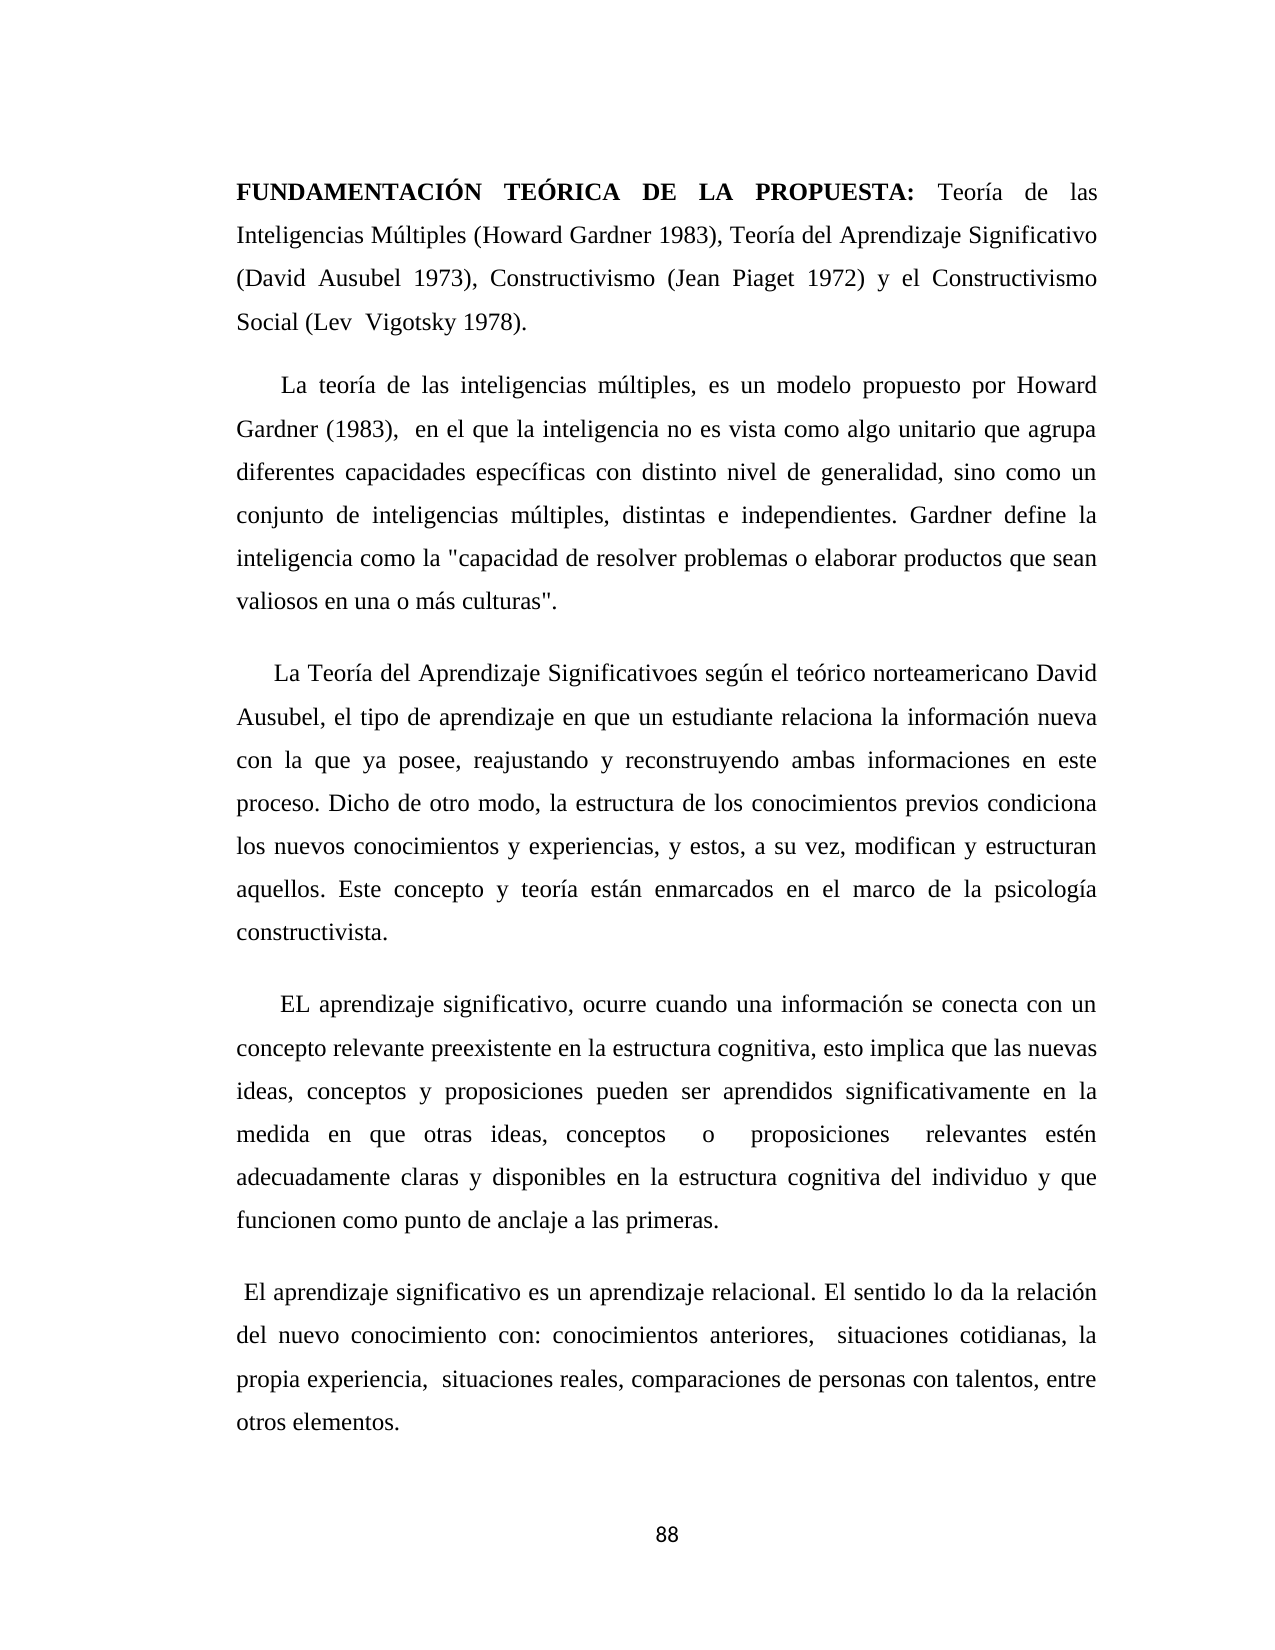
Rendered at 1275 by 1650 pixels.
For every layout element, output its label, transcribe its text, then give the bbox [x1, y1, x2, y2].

text EL aprendizaje significativo, ocurre cuando una información se conecta con un concepto relevante preexistente en la estructura cognitiva, esto implica que las nuevas ideas, conceptos y proposiciones pueden ser aprendidos significativamente en la medida en que otras ideas, conceptos o proposiciones relevantes estén adecuadamente claras y disponibles en la estructura cognitiva del individuo y que funcionen como punto de anclaje a las primeras. [236, 989, 1098, 1234]
text FUNDAMENTACIÓN TEÓRICA DE LA PROPUESTA: Teoría de las Inteligencias Múltiples (Howard Gardner 1983), Teoría del Aprendizaje Significativo (David Ausubel 1973), Constructivismo (Jean Piaget 1972) y el Constructivismo Social (Lev Vigotsky 1978). [236, 177, 1098, 335]
text El aprendizaje significativo es un aprendizaje relacional. El sentido lo da la relación del nuevo conocimiento con: conocimientos anteriores, situaciones cotidianas, la propia experiencia, situaciones reales, comparaciones de personas con talentos, entre otros elementos. [236, 1277, 1098, 1436]
text La teoría de las inteligencias múltiples, es un modelo propuesto por Howard Gardner (1983), en el que la inteligencia no es vista como algo unitario que agrupa diferentes capacidades específicas con distinto nivel de generalidad, sino como un conjunto de inteligencias múltiples, distintas e independientes. Gardner define la inteligencia como la "capacidad de resolver problemas o elaborar productos que sean valiosos en una o más culturas". [236, 371, 1098, 615]
text La Teoría del Aprendizaje Significativoes según el teórico norteamericano David Ausubel, el tipo de aprendizaje en que un estudiante relaciona la información nueva con la que ya posee, reajustando y reconstruyendo ambas informaciones en este proceso. Dicho de otro modo, la estructura de los conocimientos previos condiciona los nuevos conocimientos y experiencias, y estos, a su vez, modifican y estructuran aquellos. Este concepto y teoría están enmarcados en el marco de la psicología constructivista. [236, 658, 1098, 946]
